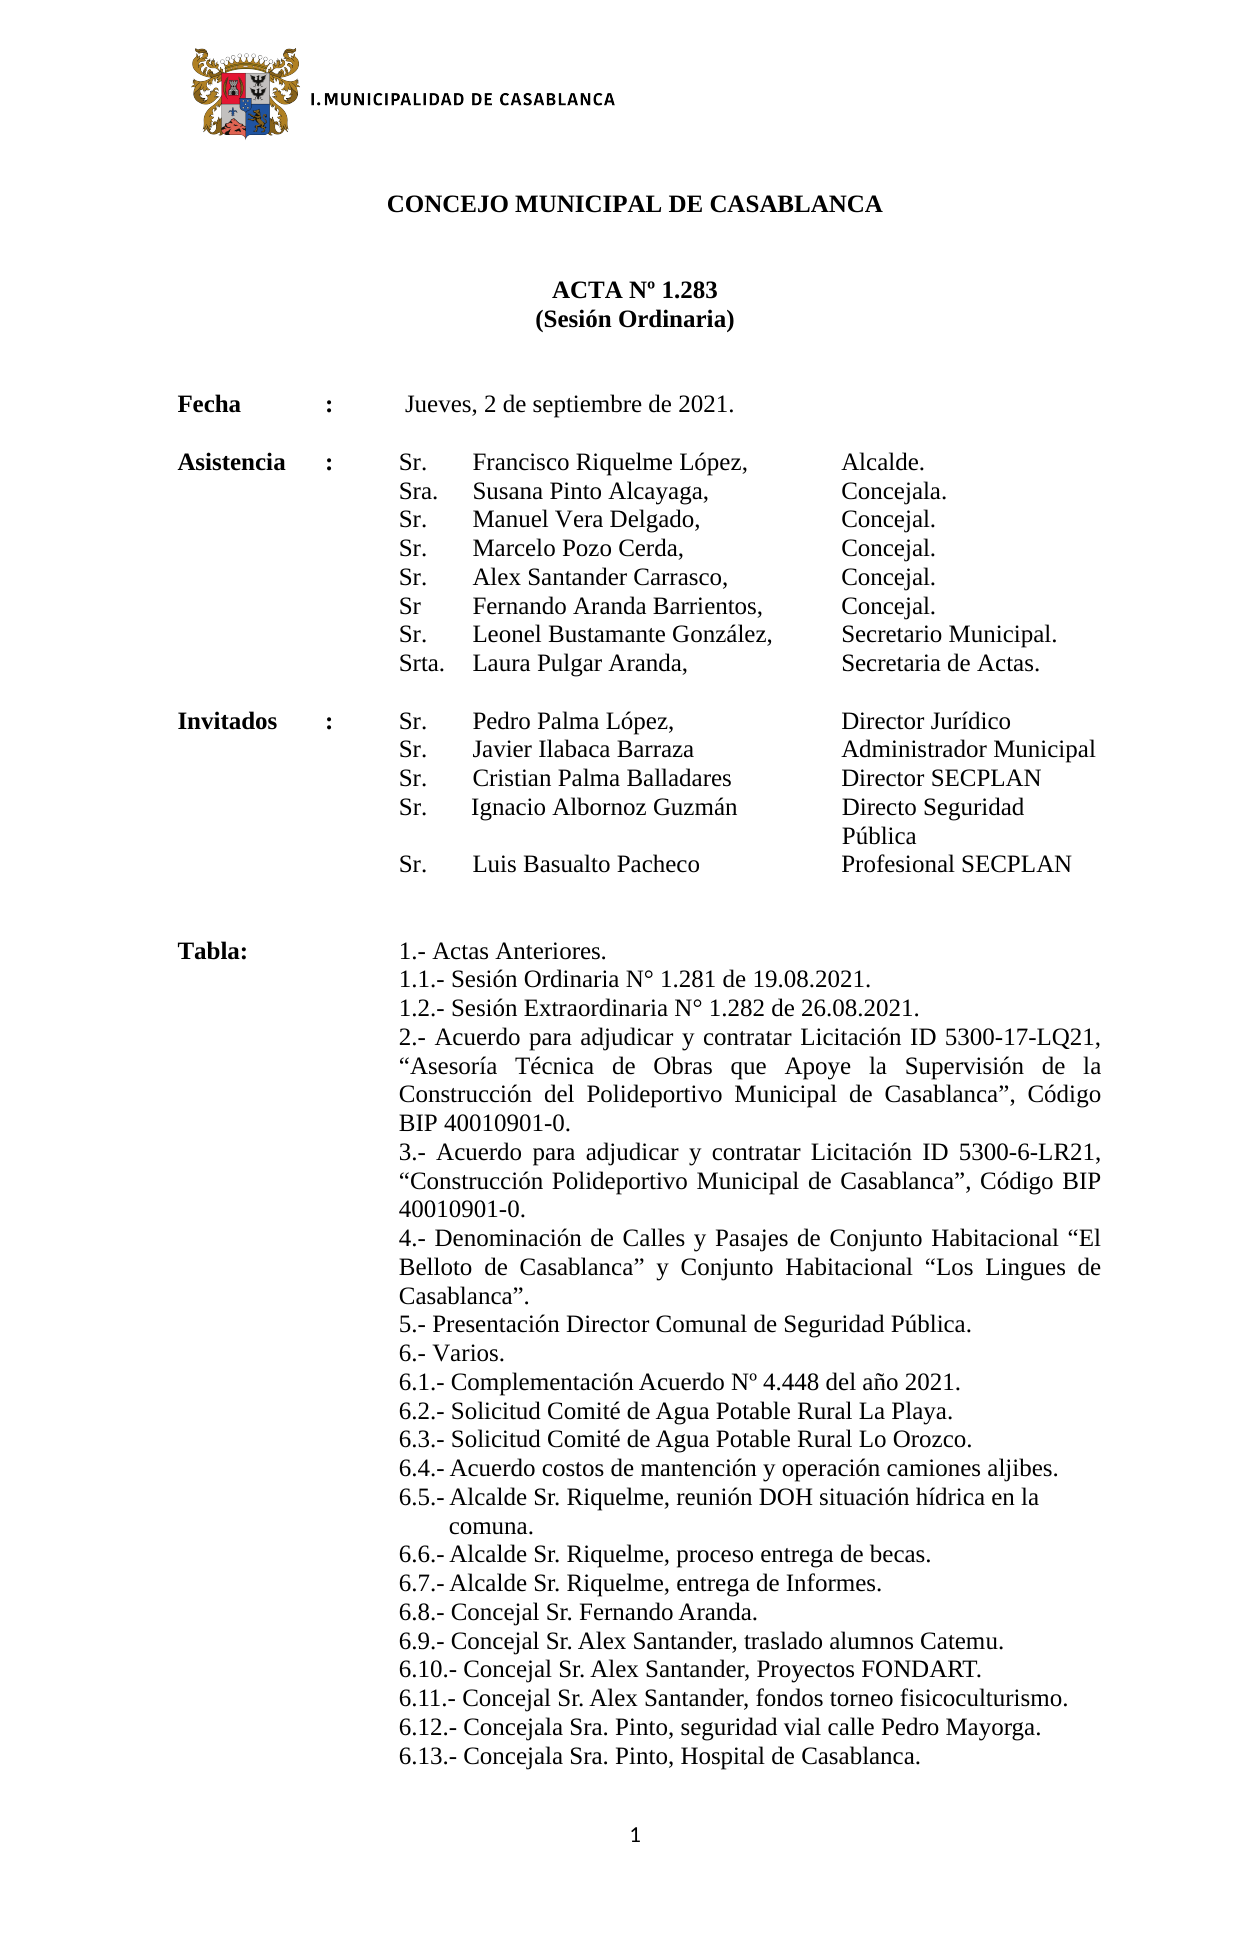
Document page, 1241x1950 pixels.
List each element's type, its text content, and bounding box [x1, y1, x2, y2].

text 6.2.- Solicitud Comité de Agua Potable Rural La Playa. [325, 1396, 1092, 1424]
text Sr. Cristian Palma Balladares Director SECPLAN [325, 763, 1102, 792]
text CONCEJO MUNICIPAL DE CASABLANCA [177, 189, 1092, 218]
text 6.11.- Concejal Sr. Alex Santander, fondos torneo fisicoculturismo. [325, 1683, 1092, 1712]
text 2.- Acuerdo para adjudicar y contratar Licitación ID 5300-17-LQ21, “Asesoría Técnica de Obras que Apoye la Supervisión de la Construcción del Polideportivo Municipal de Casablanca”, Código BIP 40010901-0. [177, 1022, 1102, 1137]
text 6.4.- Acuerdo costos de mantención y operación camiones aljibes. [177, 1453, 1102, 1482]
text Sr. Alex Santander Carrasco, Concejal. [177, 562, 1092, 591]
text 6.12.- Concejala Sra. Pinto, seguridad vial calle Pedro Mayorga. [325, 1712, 1092, 1741]
picture [177, 0, 632, 189]
text Sr. Ignacio Albornoz Guzmán Directo Seguridad Pública [399, 792, 1102, 849]
text 3.- Acuerdo para adjudicar y contratar Licitación ID 5300-6-LR21, “Construcción Polideportivo Municipal de Casablanca”, Código BIP 40010901-0. [177, 1137, 1102, 1223]
text Sr. Marcelo Pozo Cerda, Concejal. [177, 533, 1092, 562]
text 5.- Presentación Director Comunal de Seguridad Pública. [177, 1309, 1102, 1338]
text Tabla: 1.- Actas Anteriores. [177, 936, 1102, 964]
text 1.2.- Sesión Extraordinaria N° 1.282 de 26.08.2021. [177, 993, 1102, 1022]
text comuna. [325, 1511, 1092, 1539]
text Srta. Laura Pulgar Aranda, Secretaria de Actas. [177, 648, 1092, 677]
text Sr. Leonel Bustamante González, Secretario Municipal. [177, 619, 1092, 648]
text 6.- Varios. [177, 1338, 1102, 1367]
text 4.- Denominación de Calles y Pasajes de Conjunto Habitacional “El Belloto de Casablanca” y Conjunto Habitacional “Los Lingues de Casablanca”. [177, 1223, 1102, 1309]
text Sr. Javier Ilabaca Barraza Administrador Municipal [177, 734, 1122, 763]
text Asistencia : Sr. Francisco Riquelme López, Alcalde. Sra. Susana Pinto Alcayaga, Concejala. [177, 447, 1092, 504]
text Sr. Manuel Vera Delgado, Concejal. [177, 504, 1092, 533]
text 6.9.- Concejal Sr. Alex Santander, traslado alumnos Catemu. [325, 1626, 1092, 1654]
text Invitados : Sr. Pedro Palma López, Director Jurídico [177, 706, 1102, 734]
text 6.5.- Alcalde Sr. Riquelme, reunión DOH situación hídrica en la [325, 1482, 1092, 1511]
text 6.13.- Concejala Sra. Pinto, Hospital de Casablanca. [325, 1741, 1092, 1769]
text 1.1.- Sesión Ordinaria N° 1.281 de 19.08.2021. [177, 964, 1102, 993]
text 6.10.- Concejal Sr. Alex Santander, Proyectos FONDART. [325, 1654, 1092, 1683]
text 6.1.- Complementación Acuerdo Nº 4.448 del año 2021. [177, 1367, 1092, 1396]
text Sr. Luis Basualto Pacheco Profesional SECPLAN [325, 849, 1102, 878]
text 6.3.- Solicitud Comité de Agua Potable Rural Lo Orozco. [325, 1424, 1092, 1453]
text 6.6.- Alcalde Sr. Riquelme, proceso entrega de becas. [325, 1539, 1092, 1568]
text Sr Fernando Aranda Barrientos, Concejal. [177, 591, 1092, 619]
text (Sesión Ordinaria) [177, 304, 1092, 333]
text ACTA Nº 1.283 [177, 275, 1092, 304]
text Fecha : Jueves, 2 de septiembre de 2021. [177, 389, 1092, 418]
text 6.7.- Alcalde Sr. Riquelme, entrega de Informes. [325, 1568, 1092, 1597]
text 6.8.- Concejal Sr. Fernando Aranda. [325, 1597, 1092, 1626]
